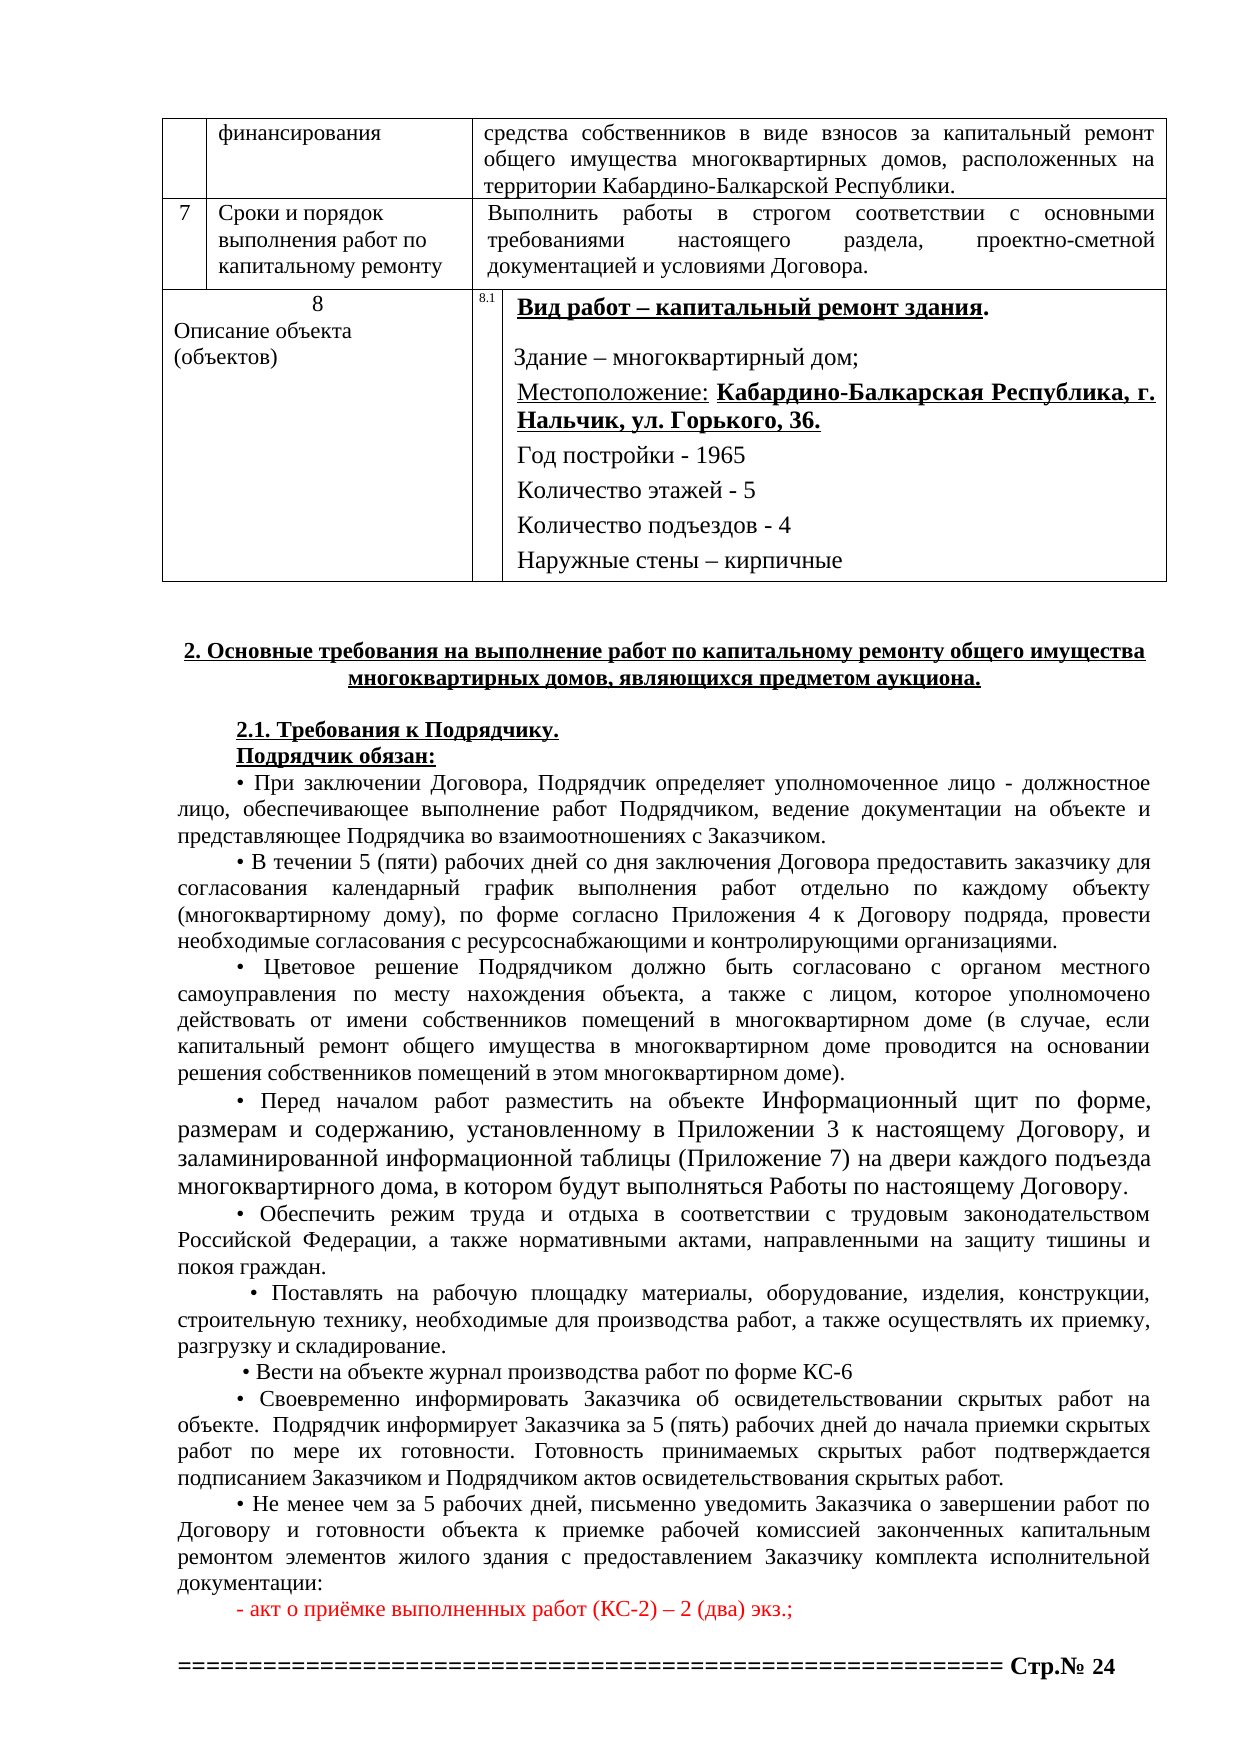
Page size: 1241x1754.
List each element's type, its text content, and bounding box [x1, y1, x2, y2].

table_cell Сроки и порядок выполнения работ по капитальному ремонту [207, 199, 472, 289]
table_cell Выполнить работы в строгом соответствии с основными требованиями настоящего раздела, проектно-сметной документацией и условиями Договора. [473, 199, 1166, 289]
table_cell Вид работ – капитальный ремонт здания. Здание – многоквартирный дом; Местоположение: Кабардино-Балкарская Республика, г. Нальчик, ул. Горького, 36. Год постройки - 1965 Количество этажей - 5 Количество подъездов - 4 Наружные стены – кирпичные [503, 290, 1166, 581]
table_cell 8.1 [473, 290, 502, 581]
text • Вести на объекте журнал производства работ по форме КС-6 [177, 1358, 1152, 1385]
text • При заключении Договора, Подрядчик определяет уполномоченное лицо - должностное лицо, обеспечивающее выполнение работ Подрядчиком, ведение документации на объекте и представляющее Подрядчика во взаимоотношениях с Заказчиком. [177, 769, 1152, 848]
text • Своевременно информировать Заказчика об освидетельствовании скрытых работ на объекте. Подрядчик информирует Заказчика за 5 (пять) рабочих дней до начала приемки скрытых работ по мере их готовности. Готовность принимаемых скрытых работ подтверждается подписанием Заказчиком и Подрядчиком актов освидетельствования скрытых работ. [177, 1385, 1152, 1490]
text Подрядчик обязан: [177, 743, 1152, 769]
table_cell 8 Описание объекта (объектов) [163, 290, 472, 581]
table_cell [207, 119, 472, 198]
text • Поставлять на рабочую площадку материалы, оборудование, изделия, конструкции, строительную технику, необходимые для производства работ, а также осуществлять их приемку, разгрузку и складирование. [177, 1279, 1152, 1358]
text • В течении 5 (пяти) рабочих дней cо дня заключения Договора предоставить заказчику для согласования календарный график выполнения работ отдельно по каждому объекту (многоквартирному дому), по форме согласно Приложения 4 к Договору подряда, провести необходимые согласования с ресурсоснабжающими и контролирующими организациями. [177, 848, 1152, 953]
text • Обеспечить режим труда и отдыха в соответствии с трудовым законодательством Российской Федерации, а также нормативными актами, направленными на защиту тишины и покоя граждан. [177, 1200, 1152, 1279]
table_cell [473, 119, 1166, 198]
text • Перед началом работ разместить на объекте Информационный щит по форме, размерам и содержанию, установленному в Приложении 3 к настоящему Договору, и заламинированной информационной таблицы (Приложение 7) на двери каждого подъезда многоквартирного дома, в котором будут выполняться Работы по настоящему Договору. [177, 1085, 1152, 1200]
text - акт о приёмке выполненных работ (КС-2) – 2 (два) экз.; [177, 1596, 1152, 1622]
text 2.1. Требования к Подрядчику. [177, 716, 1152, 743]
table_cell 7 [163, 199, 206, 289]
table_cell 6 [163, 119, 206, 198]
text • Не менее чем за 5 рабочих дней, письменно уведомить Заказчика о завершении работ по Договору и готовности объекта к приемке рабочей комиссией законченных капитальным ремонтом элементов жилого здания с предоставлением Заказчику комплекта исполнительной документации: [177, 1490, 1152, 1596]
text 2. Основные требования на выполнение работ по капитальному ремонту общего имущества многоквартирных домов, являющихся предметом аукциона. [177, 637, 1152, 690]
text • Цветовое решение Подрядчиком должно быть согласовано с органом местного самоуправления по месту нахождения объекта, а также с лицом, которое уполномочено действовать от имени собственников помещений в многоквартирном доме (в случае, если капитальный ремонт общего имущества в многоквартирном доме проводится на основании решения собственников помещений в этом многоквартирном доме). [177, 953, 1152, 1085]
